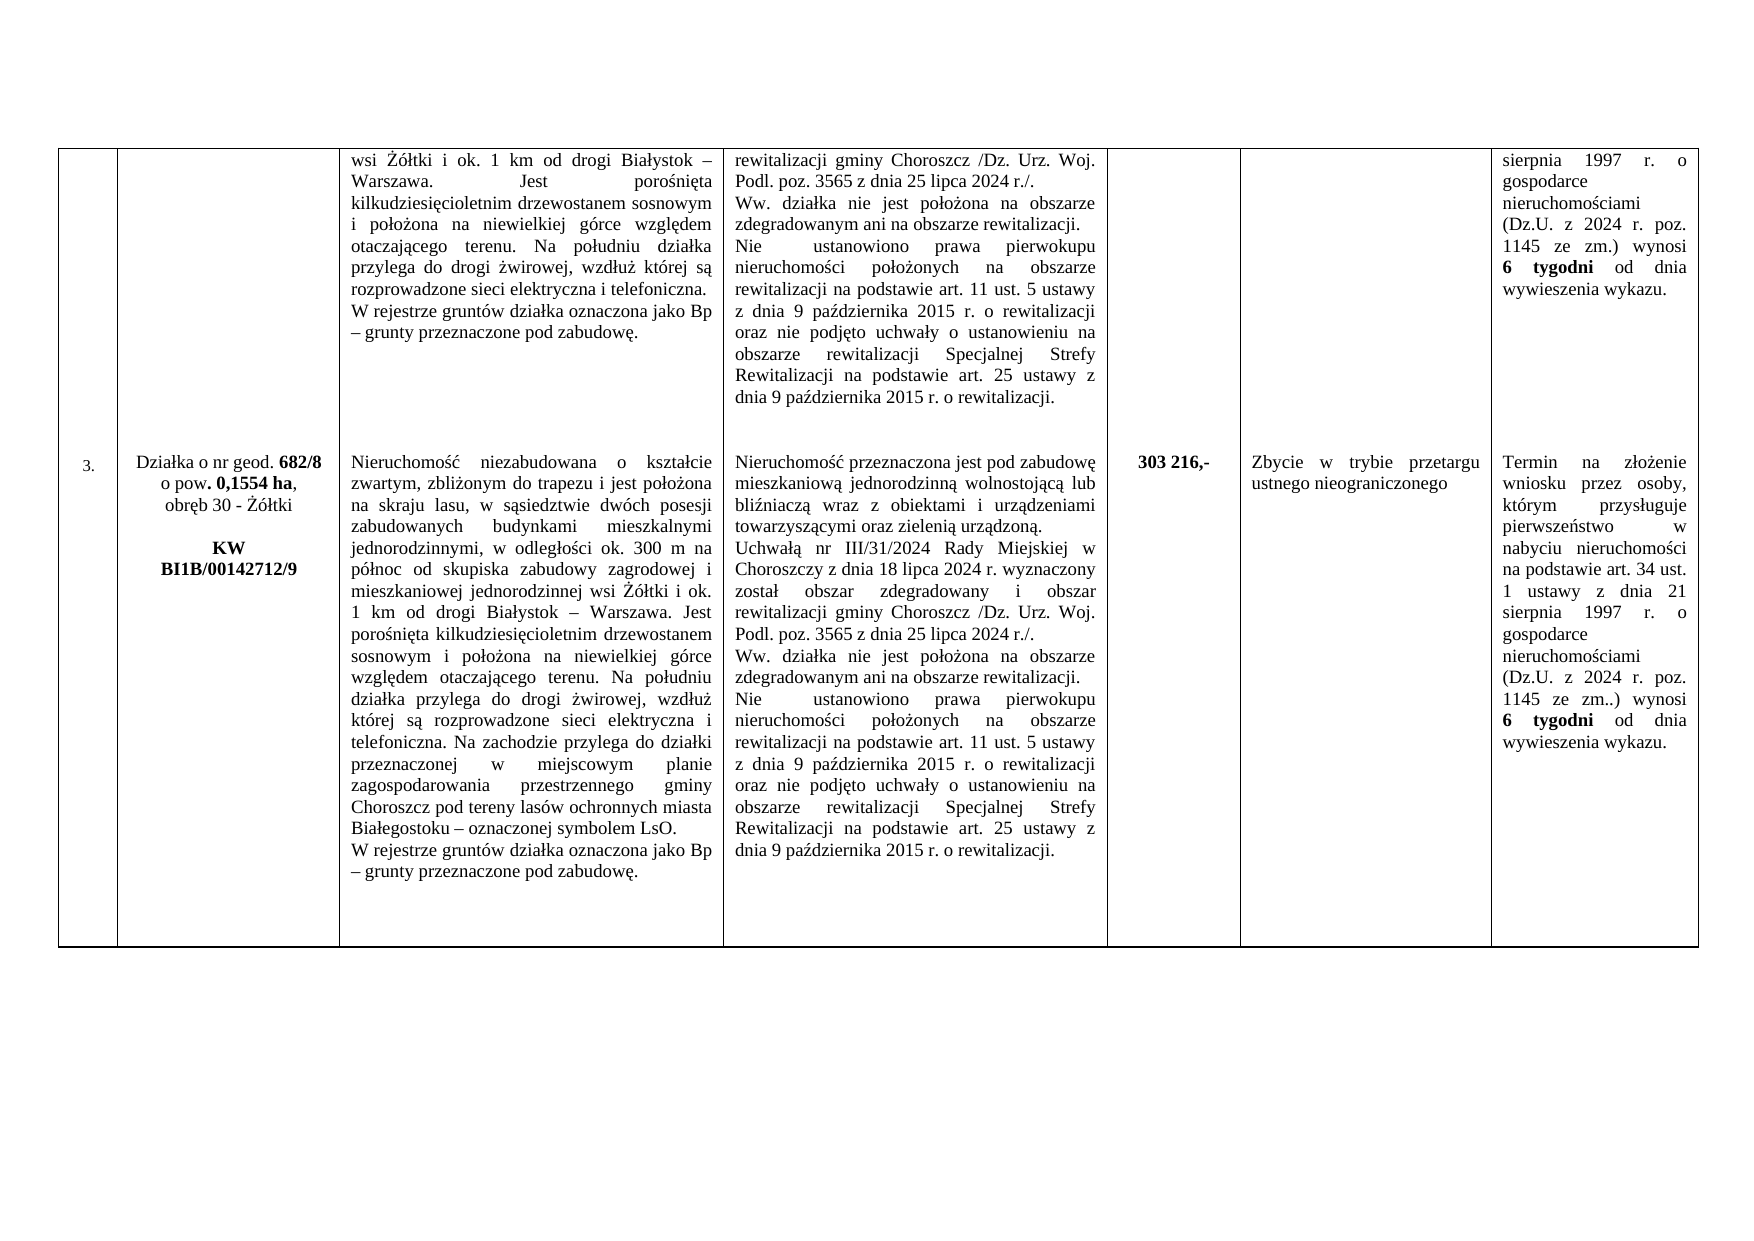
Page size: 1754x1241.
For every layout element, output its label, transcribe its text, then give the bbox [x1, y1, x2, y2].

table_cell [340, 149, 723, 946]
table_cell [118, 149, 339, 946]
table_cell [1241, 149, 1491, 946]
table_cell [1108, 149, 1240, 946]
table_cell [1492, 149, 1698, 946]
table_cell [724, 149, 1107, 946]
table_cell 1. 2. 3. [59, 149, 117, 946]
